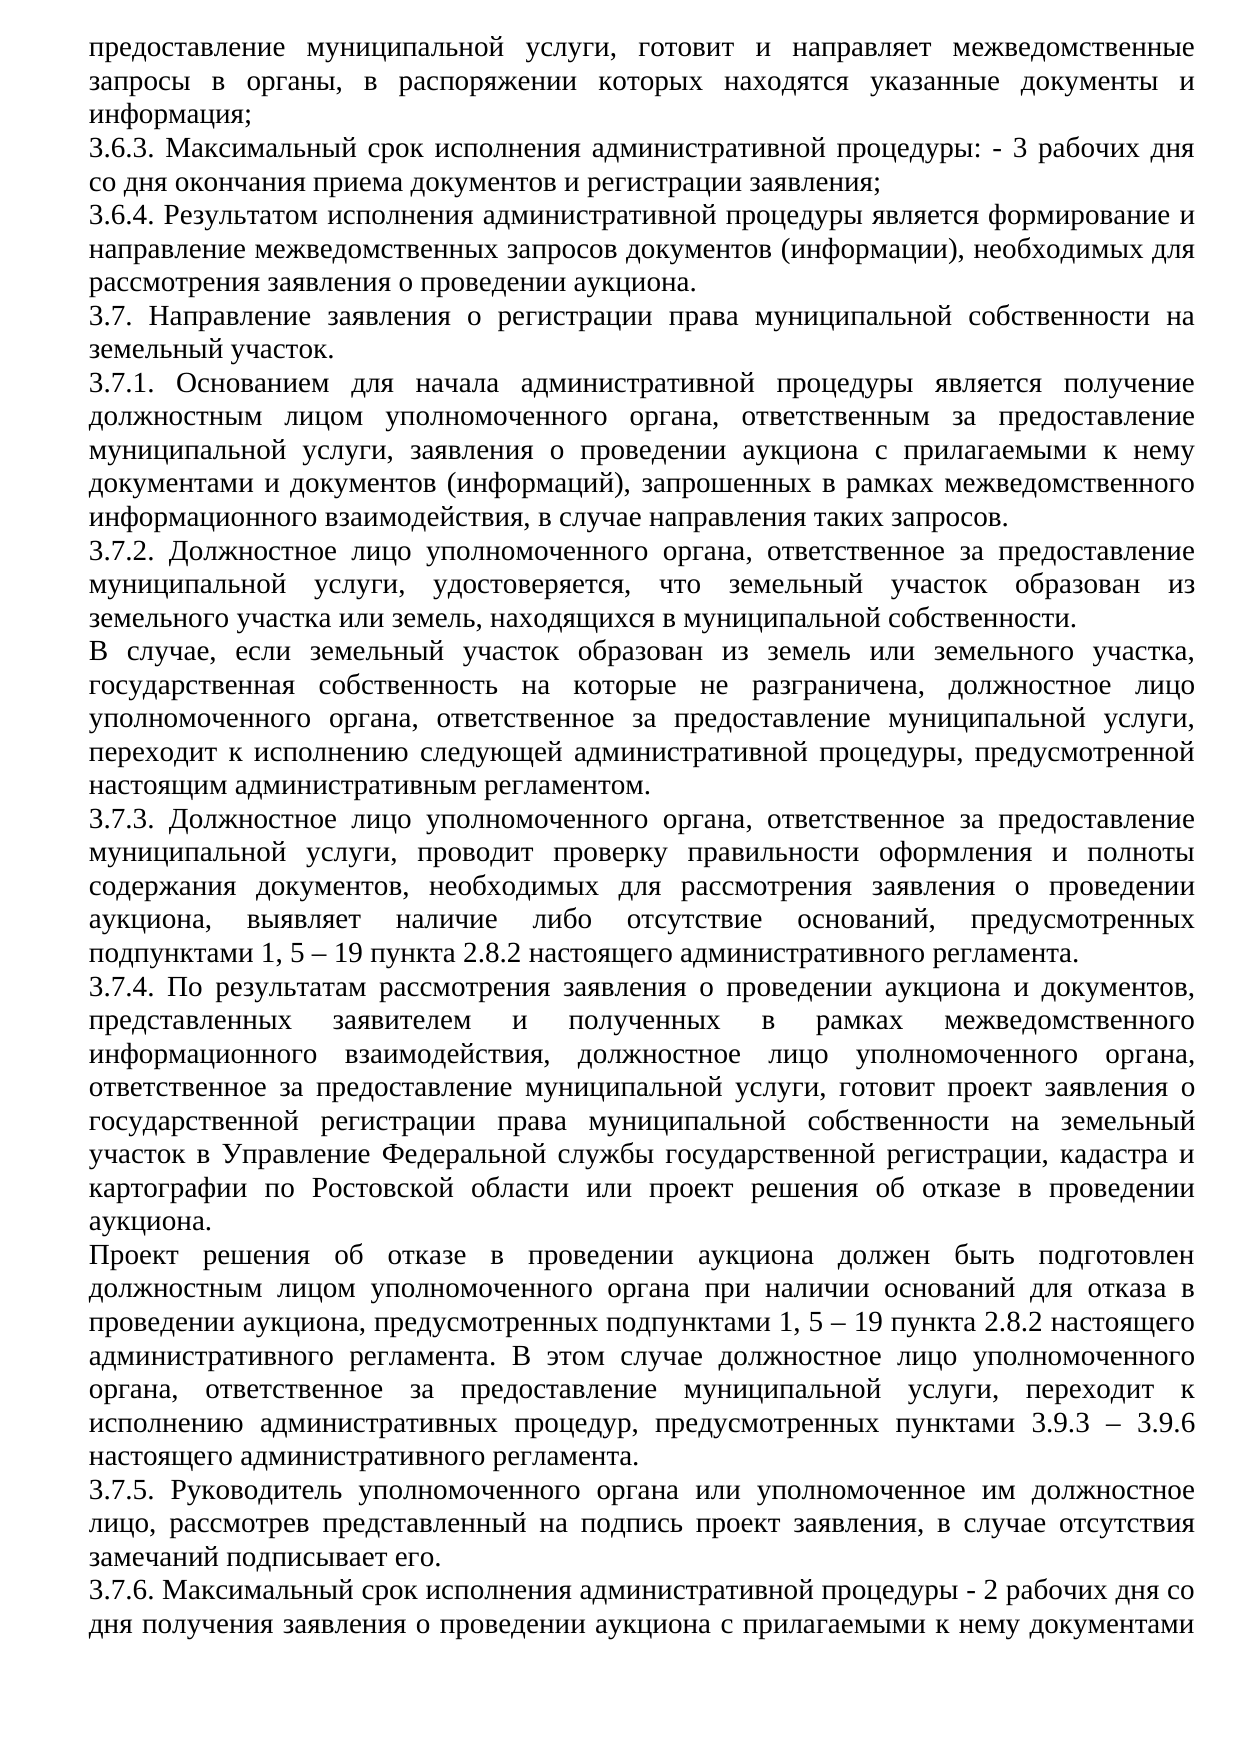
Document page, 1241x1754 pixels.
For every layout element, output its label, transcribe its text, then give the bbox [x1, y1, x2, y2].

text 3.7.3. Должностное лицо уполномоченного органа, ответственное за предоставление муниципальной услуги, проводит проверку правильности оформления и полноты содержания документов, необходимых для рассмотрения заявления о проведении аукциона, выявляет наличие либо отсутствие оснований, предусмотренных подпунктами 1, 5 – 19 пункта 2.8.2 настоящего административного регламента. [89, 801, 1196, 969]
text 3.7.2. Должностное лицо уполномоченного органа, ответственное за предоставление муниципальной услуги, удостоверяется, что земельный участок образован из земельного участка или земель, находящихся в муниципальной собственности. [89, 533, 1196, 633]
text 3.6.4. Результатом исполнения административной процедуры является формирование и направление межведомственных запросов документов (информации), необходимых для рассмотрения заявления о проведении аукциона. [89, 197, 1196, 298]
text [89, 1572, 1196, 1639]
text 3.6.3. Максимальный срок исполнения административной процедуры: - 3 рабочих дня со дня окончания приема документов и регистрации заявления; [89, 130, 1196, 197]
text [89, 29, 1196, 130]
text 3.7.1. Основанием для начала административной процедуры является получение должностным лицом уполномоченного органа, ответственным за предоставление муниципальной услуги, заявления о проведении аукциона с прилагаемыми к нему документами и документов (информаций), запрошенных в рамках межведомственного информационного взаимодействия, в случае направления таких запросов. [89, 365, 1196, 533]
text В случае, если земельный участок образован из земель или земельного участка, государственная собственность на которые не разграничена, должностное лицо уполномоченного органа, ответственное за предоставление муниципальной услуги, переходит к исполнению следующей административной процедуры, предусмотренной настоящим административным регламентом. [89, 633, 1196, 801]
text 3.7. Направление заявления о регистрации права муниципальной собственности на земельный участок. [89, 298, 1196, 365]
text 3.7.4. По результатам рассмотрения заявления о проведении аукциона и документов, представленных заявителем и полученных в рамках межведомственного информационного взаимодействия, должностное лицо уполномоченного органа, ответственное за предоставление муниципальной услуги, готовит проект заявления о государственной регистрации права муниципальной собственности на земельный участок в Управление Федеральной службы государственной регистрации, кадастра и картографии по Ростовской области или проект решения об отказе в проведении аукциона. [89, 969, 1196, 1237]
text 3.7.5. Руководитель уполномоченного органа или уполномоченное им должностное лицо, рассмотрев представленный на подпись проект заявления, в случае отсутствия замечаний подписывает его. [89, 1472, 1196, 1572]
text Проект решения об отказе в проведении аукциона должен быть подготовлен должностным лицом уполномоченного органа при наличии оснований для отказа в проведении аукциона, предусмотренных подпунктами 1, 5 – 19 пункта 2.8.2 настоящего административного регламента. В этом случае должностное лицо уполномоченного органа, ответственное за предоставление муниципальной услуги, переходит к исполнению административных процедур, предусмотренных пунктами 3.9.3 – 3.9.6 настоящего административного регламента. [89, 1237, 1196, 1472]
